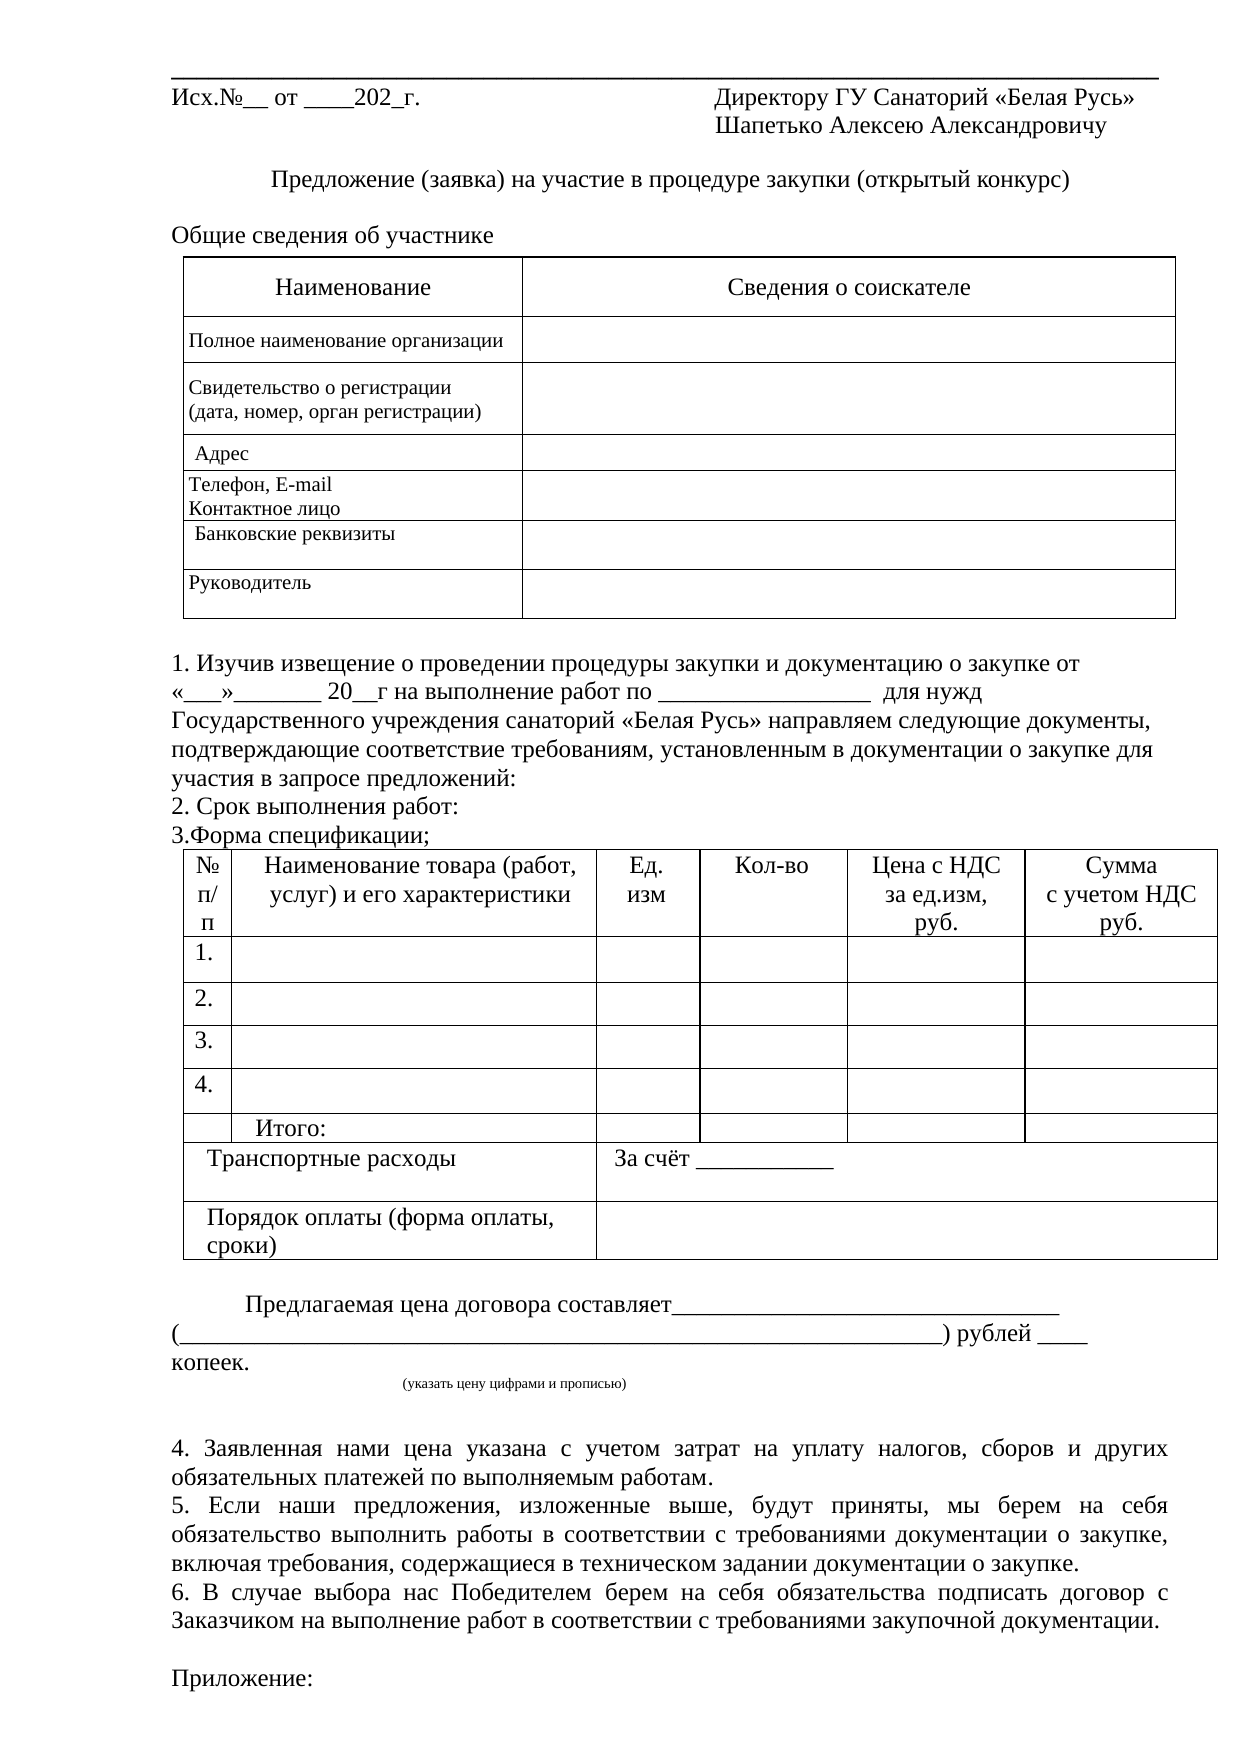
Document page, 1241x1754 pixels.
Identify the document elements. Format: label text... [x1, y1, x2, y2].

table_cell [701, 983, 847, 1024]
table_cell [1026, 1026, 1217, 1068]
table_cell Порядок оплаты (форма оплаты, сроки) [184, 1202, 596, 1259]
table_cell 2. [184, 983, 231, 1024]
table_cell [523, 363, 1175, 434]
table_cell [232, 983, 596, 1024]
table_header Сведения о соискателе [523, 258, 1175, 316]
table_cell [232, 937, 596, 982]
text (указать цену цифрами и прописью) [171, 1375, 1169, 1404]
table_cell 3. [184, 1026, 231, 1068]
table_cell Полное наименование организации [184, 317, 522, 362]
text Приложение: [171, 1663, 1169, 1692]
table_cell [523, 471, 1175, 519]
table_cell [523, 521, 1175, 569]
table_cell [597, 937, 699, 982]
table_header Ед. изм [597, 850, 699, 936]
text 5. Если наши предложения, изложенные выше, будут приняты, мы берем на себя обязательство выполнить работы в соответствии с требованиями документации о закупке, включая требования, содержащиеся в техническом задании документации о закупке. [171, 1490, 1169, 1577]
table_cell [701, 1069, 847, 1112]
table_cell [701, 937, 847, 982]
table_cell [523, 570, 1175, 618]
table_cell [701, 1026, 847, 1068]
table_cell [232, 1026, 596, 1068]
table_cell Телефон, Е-mail Контактное лицо [184, 471, 522, 519]
table_cell Транспортные расходы [184, 1143, 596, 1201]
table_cell Руководитель [184, 570, 522, 618]
text 4. Заявленная нами цена указана с учетом затрат на уплату налогов, сборов и других обязательных платежей по выполняемым работам. [171, 1433, 1169, 1490]
text 1. Изучив извещение о проведении процедуры закупки и документацию о закупке от «___»_______ 20__г на выполнение работ по _________________ для нужд Государственного учреждения санаторий «Белая Русь» направляем следующие документы, подтверждающие соответствие требованиям, установленным в документации о закупке для участия в запросе предложений: 2. Срок выполнения работ: [171, 648, 1169, 820]
table_cell Адрес [184, 435, 522, 470]
table_cell Свидетельство о регистрации (дата, номер, орган регистрации) [184, 363, 522, 434]
table_cell [1026, 937, 1217, 982]
table_cell [597, 983, 699, 1024]
table_cell [848, 1114, 1024, 1142]
table_cell Банковские реквизиты [184, 521, 522, 569]
table_header Кол-во [701, 850, 847, 936]
table_cell [848, 983, 1024, 1024]
table_cell [597, 1114, 699, 1142]
table_cell [1026, 1114, 1217, 1142]
table_cell [848, 937, 1024, 982]
table_cell [848, 1069, 1024, 1112]
table_cell [184, 1114, 231, 1142]
table_header Цена с НДС за ед.изм, руб. [848, 850, 1024, 936]
text Шапетько Алексею Александровичу [171, 111, 1169, 139]
table_cell [701, 1114, 847, 1142]
table_cell [597, 1026, 699, 1068]
table_cell 4. [184, 1069, 231, 1112]
table_cell Итого: [232, 1114, 596, 1142]
table_cell [1026, 1069, 1217, 1112]
table_header № п/п [184, 850, 231, 936]
table_header Сумма с учетом НДС руб. [1026, 850, 1217, 936]
table_header Наименование товара (работ, услуг) и его характеристики [232, 850, 596, 936]
text Исх.№__ от ____202_г. Директору ГУ Санаторий «Белая Русь» [171, 82, 1169, 111]
text (_____________________________________________________________) рублей ____ копеек. [171, 1318, 1169, 1375]
table_cell [523, 435, 1175, 470]
table_cell [848, 1026, 1024, 1068]
table_cell [232, 1069, 596, 1112]
table_cell [1026, 983, 1217, 1024]
table_cell 1. [184, 937, 231, 982]
text _______________________________________________________________________________ [171, 53, 1169, 82]
text Предлагаемая цена договора составляет_______________________________ [171, 1289, 1169, 1318]
text 3.Форма спецификации; [171, 820, 1169, 849]
table_header Наименование [184, 258, 522, 316]
list Общие сведения об участнике [171, 220, 1169, 248]
list Предложение (заявка) на участие в процедуре закупки (открытый конкурс) [171, 164, 1169, 193]
table_cell [597, 1202, 1217, 1259]
table_cell [597, 1069, 699, 1112]
table_cell [523, 317, 1175, 362]
text 6. В случае выбора нас Победителем берем на себя обязательства подписать договор с Заказчиком на выполнение работ в соответствии с требованиями закупочной документации. [171, 1577, 1169, 1634]
table_cell За счёт ___________ [597, 1143, 1217, 1201]
